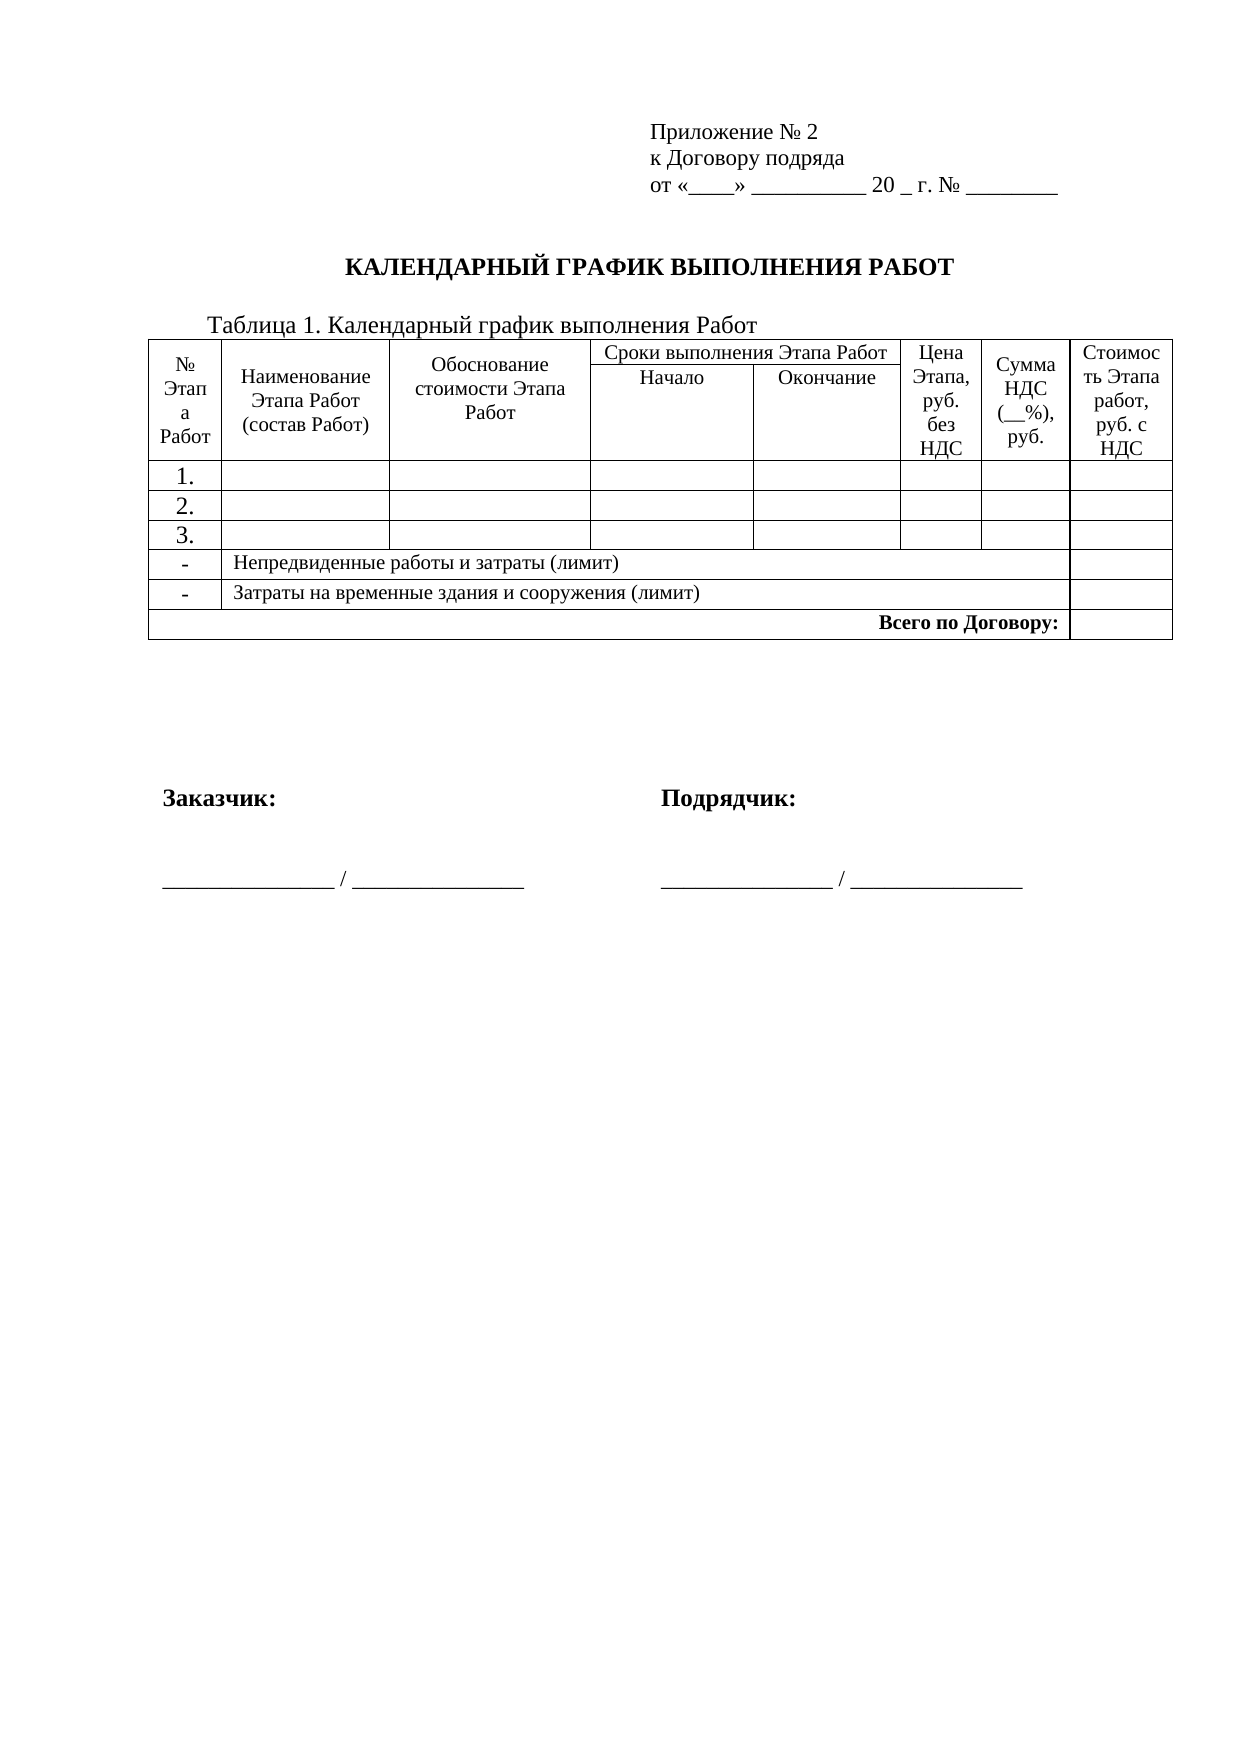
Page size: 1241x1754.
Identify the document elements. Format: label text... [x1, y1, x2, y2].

table_cell - [149, 550, 221, 579]
text к Договору подряда [148, 144, 1152, 171]
table_cell [390, 521, 590, 549]
table_cell Затраты на временные здания и сооружения (лимит) [222, 580, 1069, 609]
table_cell [982, 461, 1069, 490]
table_header Цена Этапа, руб. без НДС [901, 340, 981, 460]
table_cell [222, 491, 389, 519]
table_cell _______________ / _______________ [650, 812, 1148, 918]
table_cell Начало [591, 365, 753, 460]
table_cell [1071, 580, 1172, 609]
table_cell [1071, 461, 1172, 490]
table_header Сроки выполнения Этапа Работ [591, 340, 900, 364]
table_cell - [149, 580, 221, 609]
table_header Стоимость Этапа работ, руб. с НДС [1071, 340, 1172, 460]
table_cell [982, 521, 1069, 549]
table_cell [390, 491, 590, 519]
table_cell _______________ / _______________ [151, 812, 649, 918]
table_cell [390, 461, 590, 490]
table_cell [222, 461, 389, 490]
table_cell Непредвиденные работы и затраты (лимит) [222, 550, 1069, 579]
table_header Обоснование стоимости Этапа Работ [390, 340, 590, 460]
table_cell [591, 521, 753, 549]
table_cell Окончание [754, 365, 900, 460]
text КАЛЕНДАРНЫЙ ГРАФИК ВЫПОЛНЕНИЯ РАБОТ [148, 252, 1152, 281]
table_header Подрядчик: [650, 784, 1148, 812]
table_cell [1071, 550, 1172, 579]
table_cell 2. [149, 491, 221, 519]
text Таблица 1. Календарный график выполнения Работ [148, 310, 1152, 338]
table_cell [754, 521, 900, 549]
table_cell Всего по Договору: [149, 610, 1069, 639]
table_cell [754, 461, 900, 490]
table_cell [754, 491, 900, 519]
table_cell [222, 521, 389, 549]
text Приложение № 2 [148, 118, 1152, 144]
table_cell [1071, 491, 1172, 519]
table_cell [1071, 610, 1172, 639]
table_cell 3. [149, 521, 221, 549]
table_cell [901, 491, 981, 519]
table_cell [901, 461, 981, 490]
table_cell [591, 461, 753, 490]
table_cell [591, 491, 753, 519]
table_header Наименование Этапа Работ (состав Работ) [222, 340, 389, 460]
table_cell [1071, 521, 1172, 549]
table_cell [901, 521, 981, 549]
table_cell [982, 491, 1069, 519]
table_header Сумма НДС (__%), руб. [982, 340, 1069, 460]
text от «____» __________ 20 _ г. № ________ [148, 171, 1152, 197]
table_header № Этапа Работ [149, 340, 221, 460]
table_header Заказчик: [151, 784, 649, 812]
table_cell 1. [149, 461, 221, 490]
